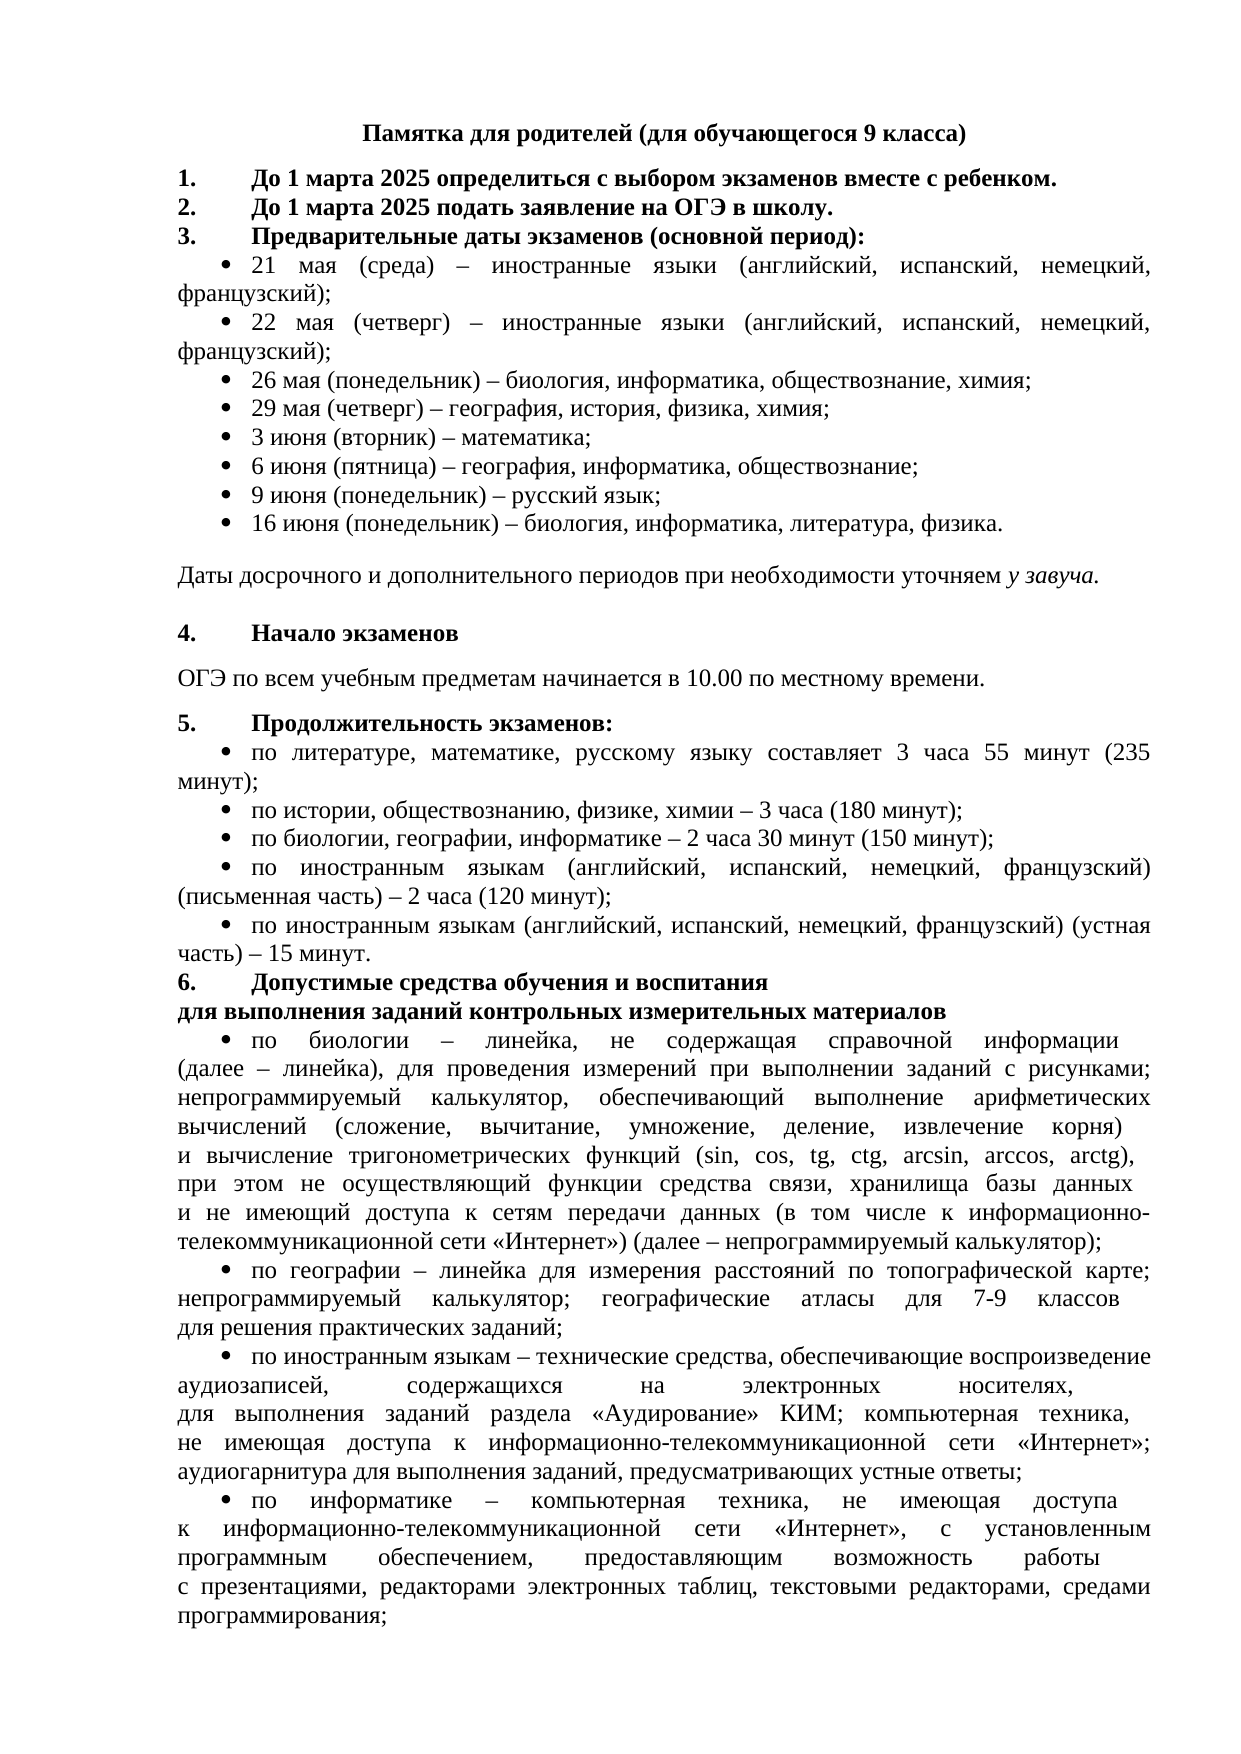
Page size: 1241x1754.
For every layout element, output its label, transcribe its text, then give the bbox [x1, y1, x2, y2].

text Памятка для родителей (для обучающегося 9 класса) [177, 118, 1152, 147]
list по информатике – компьютерная техника, не имеющая доступа к информационно-телекоммуникационной сети «Интернет», с установленным программным обеспечением, предоставляющим возможность работы с презентациями, редакторами электронных таблиц, текстовыми редакторами, средами программирования; [177, 1485, 1152, 1628]
list по истории, обществознанию, физике, химии – 3 часа (180 минут); [177, 795, 1152, 823]
list по иностранным языкам (английский, испанский, немецкий, французский) (устная часть) – 15 минут. [177, 910, 1152, 967]
list 21 мая (среда) – иностранные языки (английский, испанский, немецкий, французский); [177, 250, 1152, 307]
list по биологии, географии, информатике – 2 часа 30 минут (150 минут); [177, 823, 1152, 852]
list 16 июня (понедельник) – биология, информатика, литература, физика. [177, 508, 1152, 537]
list Предварительные даты экзаменов (основной период): [177, 221, 1152, 250]
list по иностранным языкам – технические средства, обеспечивающие воспроизведение аудиозаписей, содержащихся на электронных носителях, для выполнения заданий раздела «Аудирование» КИМ; компьютерная техника, не имеющая доступа к информационно-телекоммуникационной сети «Интернет»; аудиогарнитура для выполнения заданий, предусматривающих устные ответы; [177, 1341, 1152, 1485]
list Продолжительность экзаменов: [177, 708, 1152, 737]
list Начало экзаменов [177, 618, 1152, 646]
list До 1 марта 2025 подать заявление на ОГЭ в школу. [177, 192, 1152, 221]
list 29 мая (четверг) – география, история, физика, химия; [177, 393, 1152, 422]
list До 1 марта 2025 определиться с выбором экзаменов вместе с ребенком. [177, 163, 1152, 192]
list 22 мая (четверг) – иностранные языки (английский, испанский, немецкий, французский); [177, 307, 1152, 365]
list по биологии – линейка, не содержащая справочной информации (далее – линейка), для проведения измерений при выполнении заданий с рисунками; непрограммируемый калькулятор, обеспечивающий выполнение арифметических вычислений (сложение, вычитание, умножение, деление, извлечение корня) и вычисление тригонометрических функций (sin, cos, tg, ctg, arcsin, arccos, arctg), при этом не осуществляющий функции средства связи, хранилища базы данных и не имеющий доступа к сетям передачи данных (в том числе к информационно-телекоммуникационной сети «Интернет») (далее – непрограммируемый калькулятор); [177, 1025, 1152, 1255]
list по литературе, математике, русскому языку составляет 3 часа 55 минут (235 минут); [177, 737, 1152, 795]
list по иностранным языкам (английский, испанский, немецкий, французский) (письменная часть) – 2 часа (120 минут); [177, 852, 1152, 910]
list Допустимые средства обучения и воспитания для выполнения заданий контрольных измерительных материалов [177, 967, 1152, 1025]
list 26 мая (понедельник) – биология, информатика, обществознание, химия; [177, 365, 1152, 393]
text Даты досрочного и дополнительного периодов при необходимости уточняем у завуча. [177, 560, 1152, 589]
list 3 июня (вторник) – математика; [177, 422, 1152, 451]
list 9 июня (понедельник) – русский язык; [177, 480, 1152, 508]
text ОГЭ по всем учебным предметам начинается в 10.00 по местному времени. [177, 663, 1152, 692]
list по географии – линейка для измерения расстояний по топографической карте; непрограммируемый калькулятор; географические атласы для 7-9 классов для решения практических заданий; [177, 1255, 1152, 1341]
list 6 июня (пятница) – география, информатика, обществознание; [177, 451, 1152, 480]
